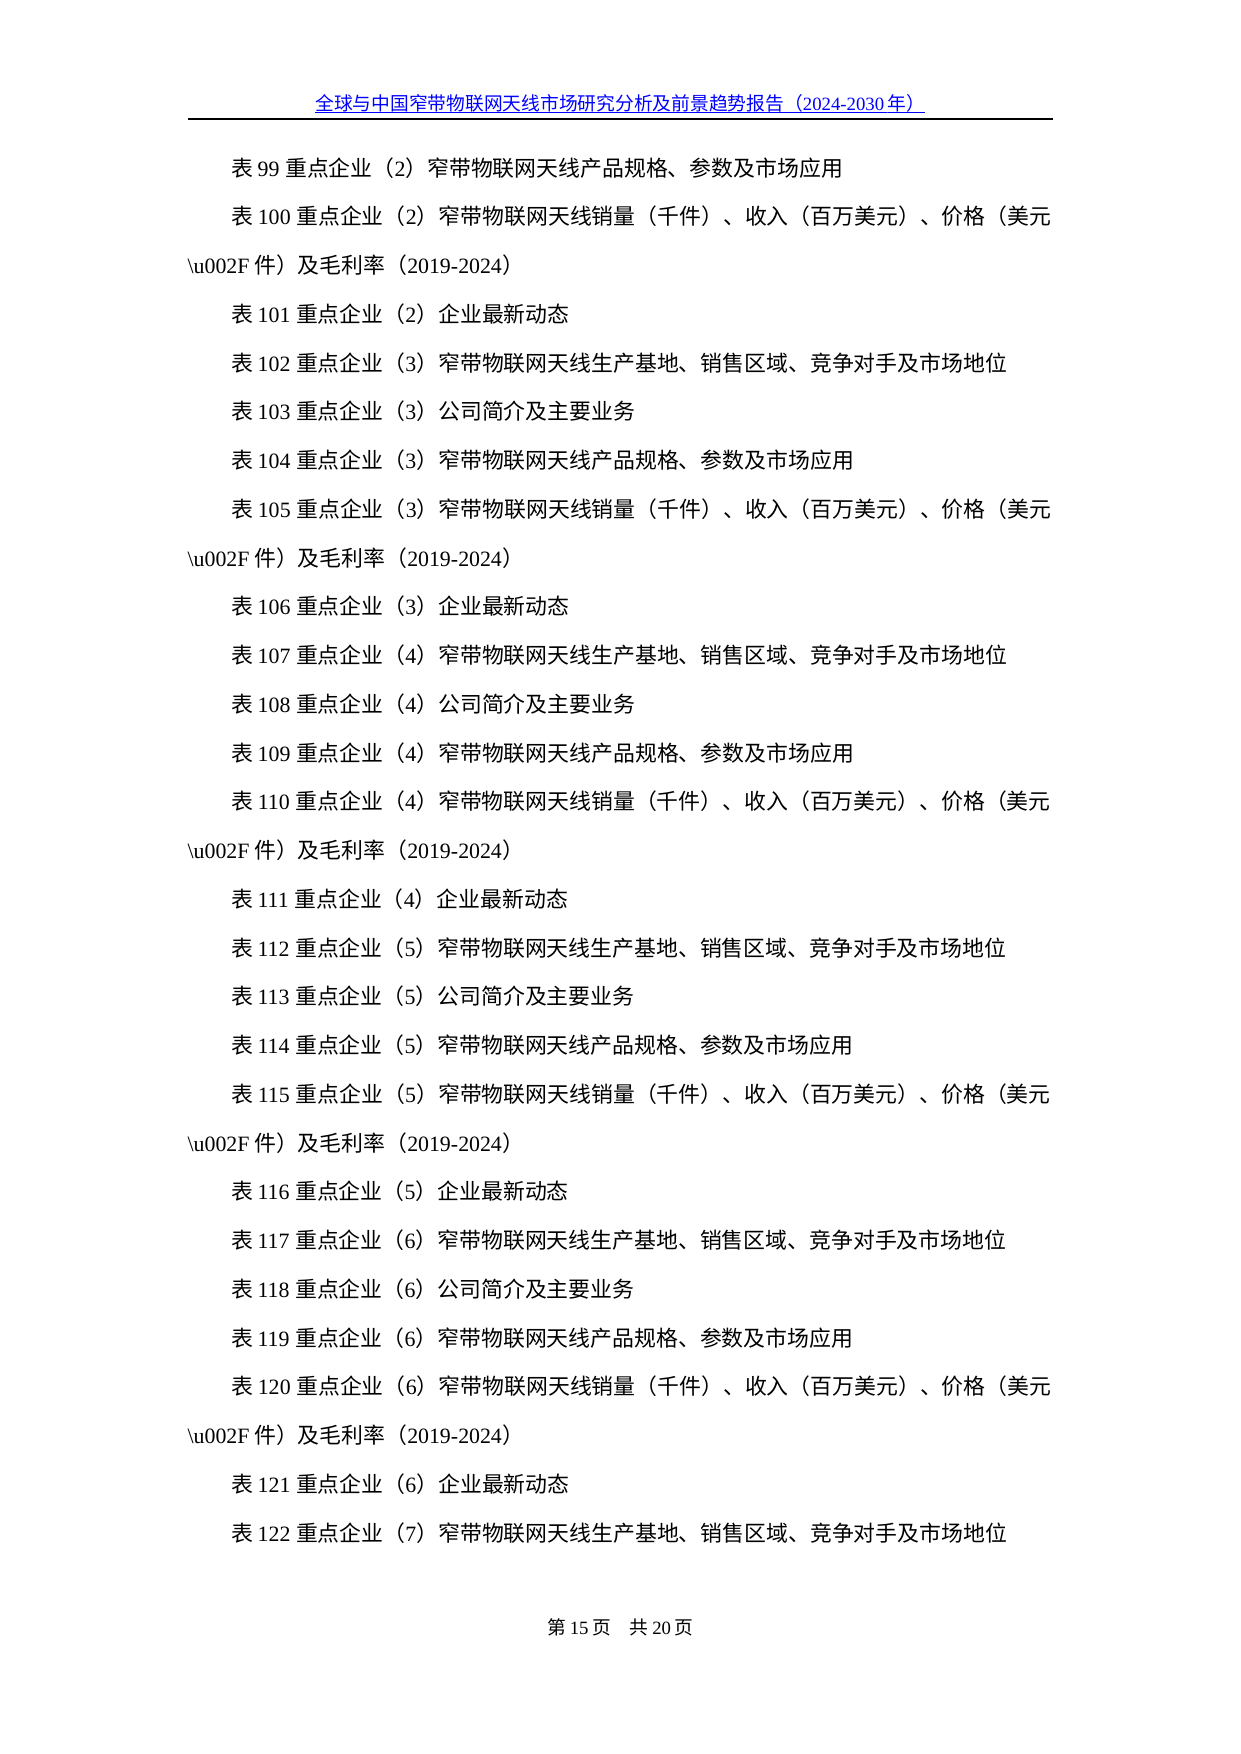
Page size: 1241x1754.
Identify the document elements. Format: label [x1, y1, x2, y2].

text [187, 150, 1053, 1548]
